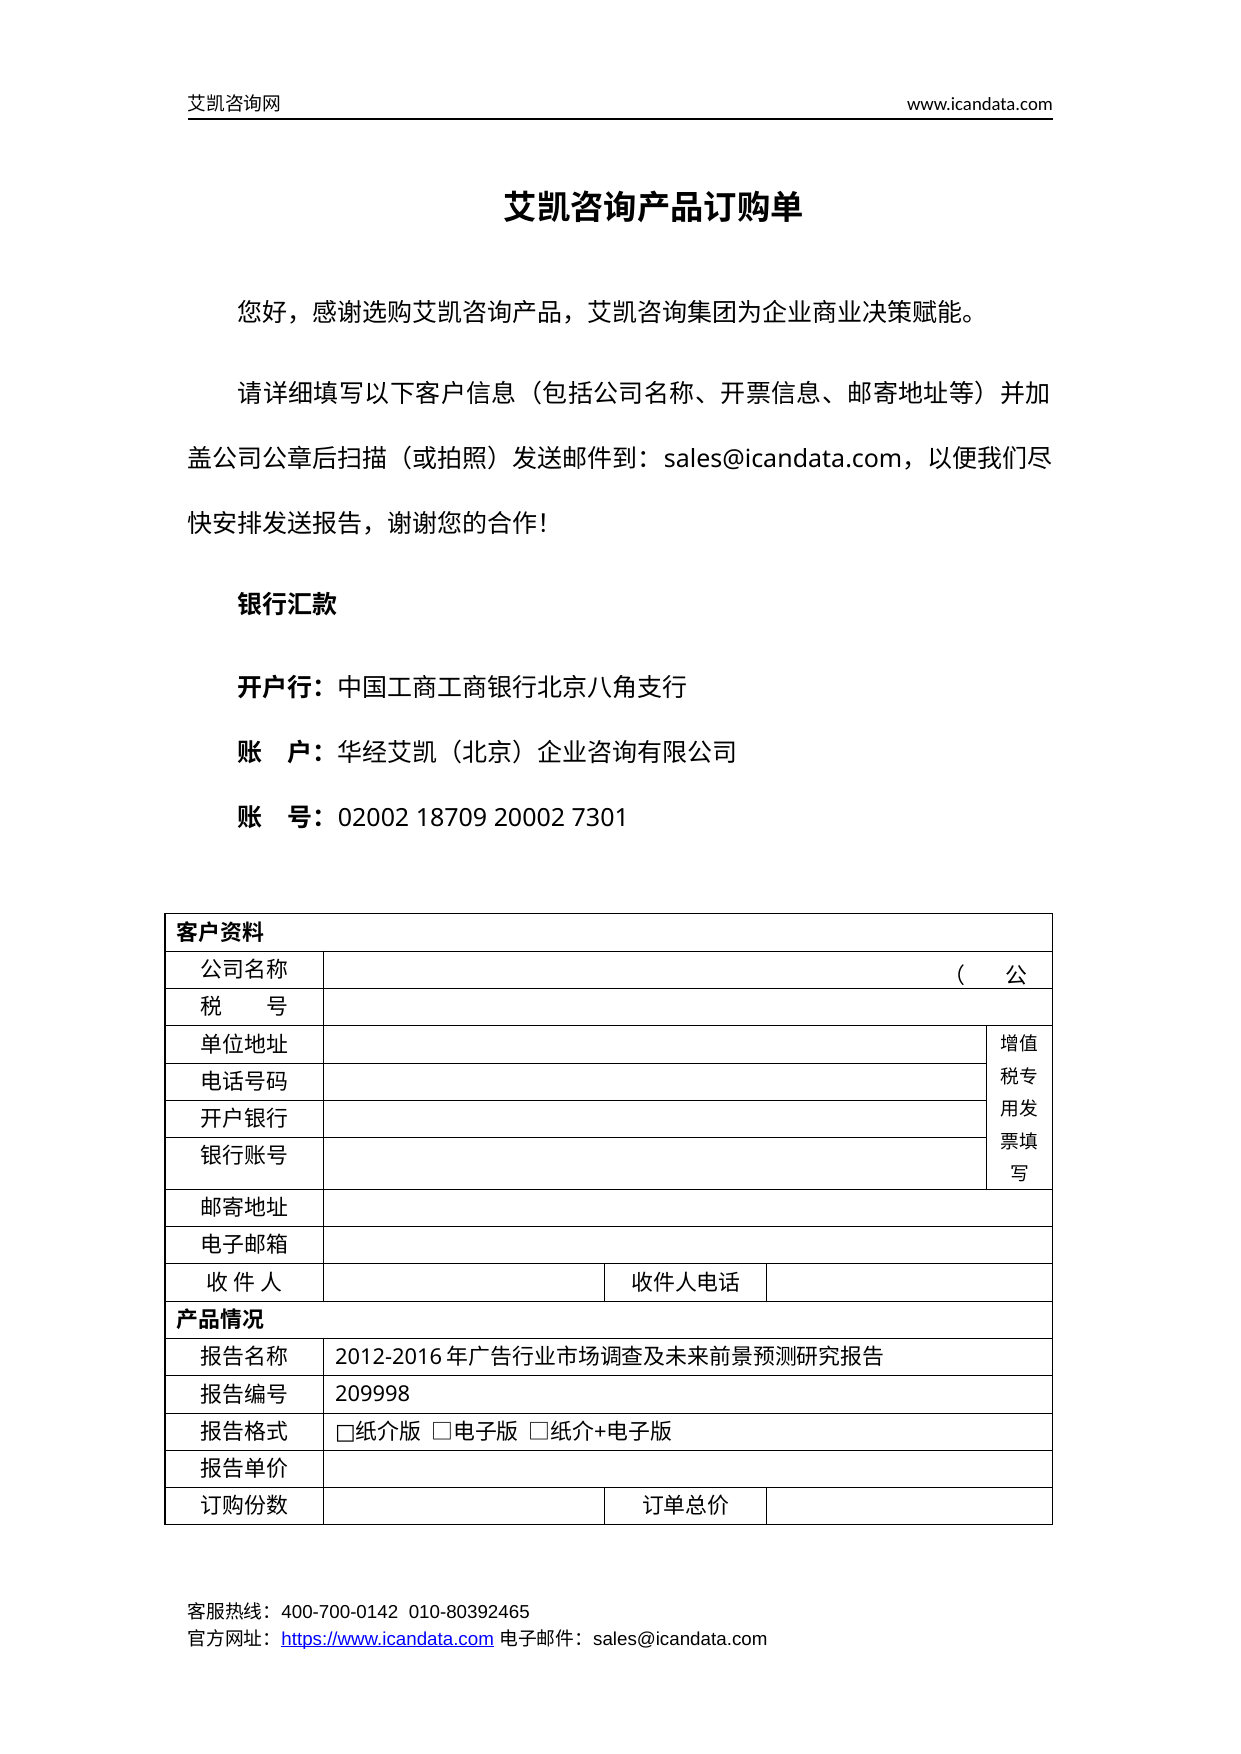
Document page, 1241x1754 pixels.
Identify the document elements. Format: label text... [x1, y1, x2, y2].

table_cell [324, 1101, 986, 1137]
table_cell 收 件 人 [166, 1264, 323, 1301]
table_cell [324, 1227, 1052, 1263]
text 您好，感谢选购艾凯咨询产品，艾凯咨询集团为企业商业决策赋能。 [187, 278, 1053, 343]
text 账 户：华经艾凯（北京）企业咨询有限公司 [187, 718, 1053, 783]
table_cell 邮寄地址 [166, 1190, 323, 1226]
table_cell [324, 1138, 986, 1189]
table_cell 增值税专用发票填写 [987, 1026, 1052, 1189]
table_cell 银行账号 [166, 1138, 323, 1189]
text 银行汇款 [187, 570, 1053, 635]
table_cell [324, 1488, 604, 1524]
table_cell [324, 952, 1052, 988]
table_cell 报告编号 [166, 1376, 323, 1412]
table_cell [324, 1190, 1052, 1226]
table_cell 电子邮箱 [166, 1227, 323, 1263]
table_cell 订单总价 [605, 1488, 766, 1524]
table_cell 电话号码 [166, 1064, 323, 1100]
table_cell [324, 1264, 604, 1301]
table_cell 开户银行 [166, 1101, 323, 1137]
table_cell [324, 1451, 1052, 1487]
table_cell 209998 [324, 1376, 1052, 1412]
table_cell [324, 1026, 986, 1062]
text 请详细填写以下客户信息（包括公司名称、开票信息、邮寄地址等）并加盖公司公章后扫描（或拍照）发送邮件到：sales@icandata.com，以便我们尽快安排发送报告，谢谢您的合作！ [187, 359, 1053, 554]
table_cell [324, 1064, 986, 1100]
table_cell 产品情况 [166, 1302, 1052, 1338]
table_cell 报告名称 [166, 1339, 323, 1375]
table_cell [767, 1264, 1052, 1301]
table_header 客户资料 [166, 914, 1052, 951]
text 艾凯咨询产品订购单 [187, 172, 1053, 237]
text 开户行：中国工商工商银行北京八角支行 [187, 653, 1053, 718]
table_cell 订购份数 [166, 1488, 323, 1524]
table_cell 报告单价 [166, 1451, 323, 1487]
table_cell □纸介版 □电子版 □纸介+电子版 [324, 1414, 1052, 1450]
table_cell 公司名称 [166, 952, 323, 988]
text 账 号：02002 18709 20002 7301 [187, 783, 1053, 848]
table_cell 2012-2016年广告行业市场调查及未来前景预测研究报告 [324, 1339, 1052, 1375]
table_cell [324, 989, 1052, 1025]
table_cell 单位地址 [166, 1026, 323, 1062]
table_cell [767, 1488, 1052, 1524]
table_cell 报告格式 [166, 1414, 323, 1450]
table_cell 税 号 [166, 989, 323, 1025]
table_cell 收件人电话 [605, 1264, 766, 1301]
